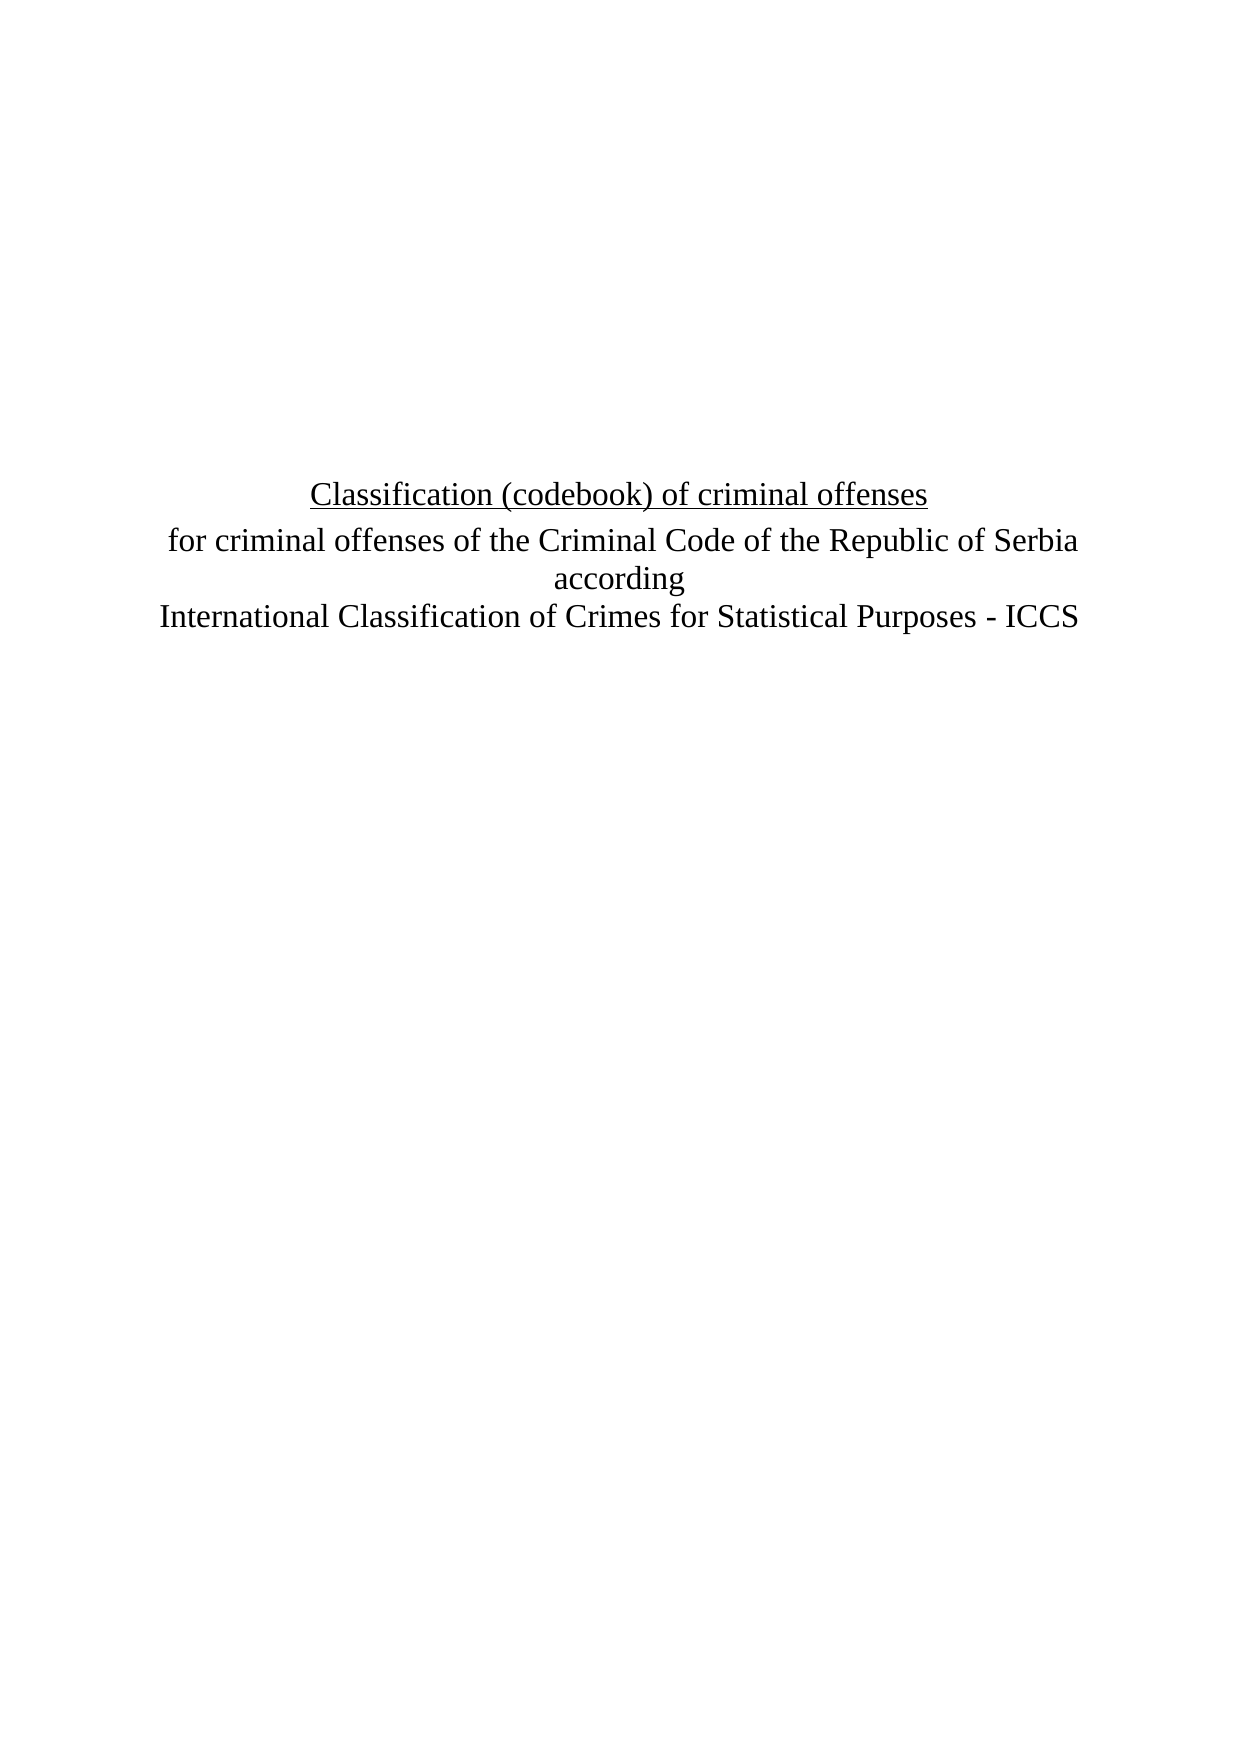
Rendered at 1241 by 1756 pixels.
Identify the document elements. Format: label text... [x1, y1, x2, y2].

text for criminal offenses of the Criminal Code of the Republic of Serbia according [106, 520, 1132, 596]
text Classification (codebook) of criminal offenses [106, 474, 1132, 513]
text International Classification of Crimes for Statistical Purposes - ICCS [106, 596, 1132, 635]
